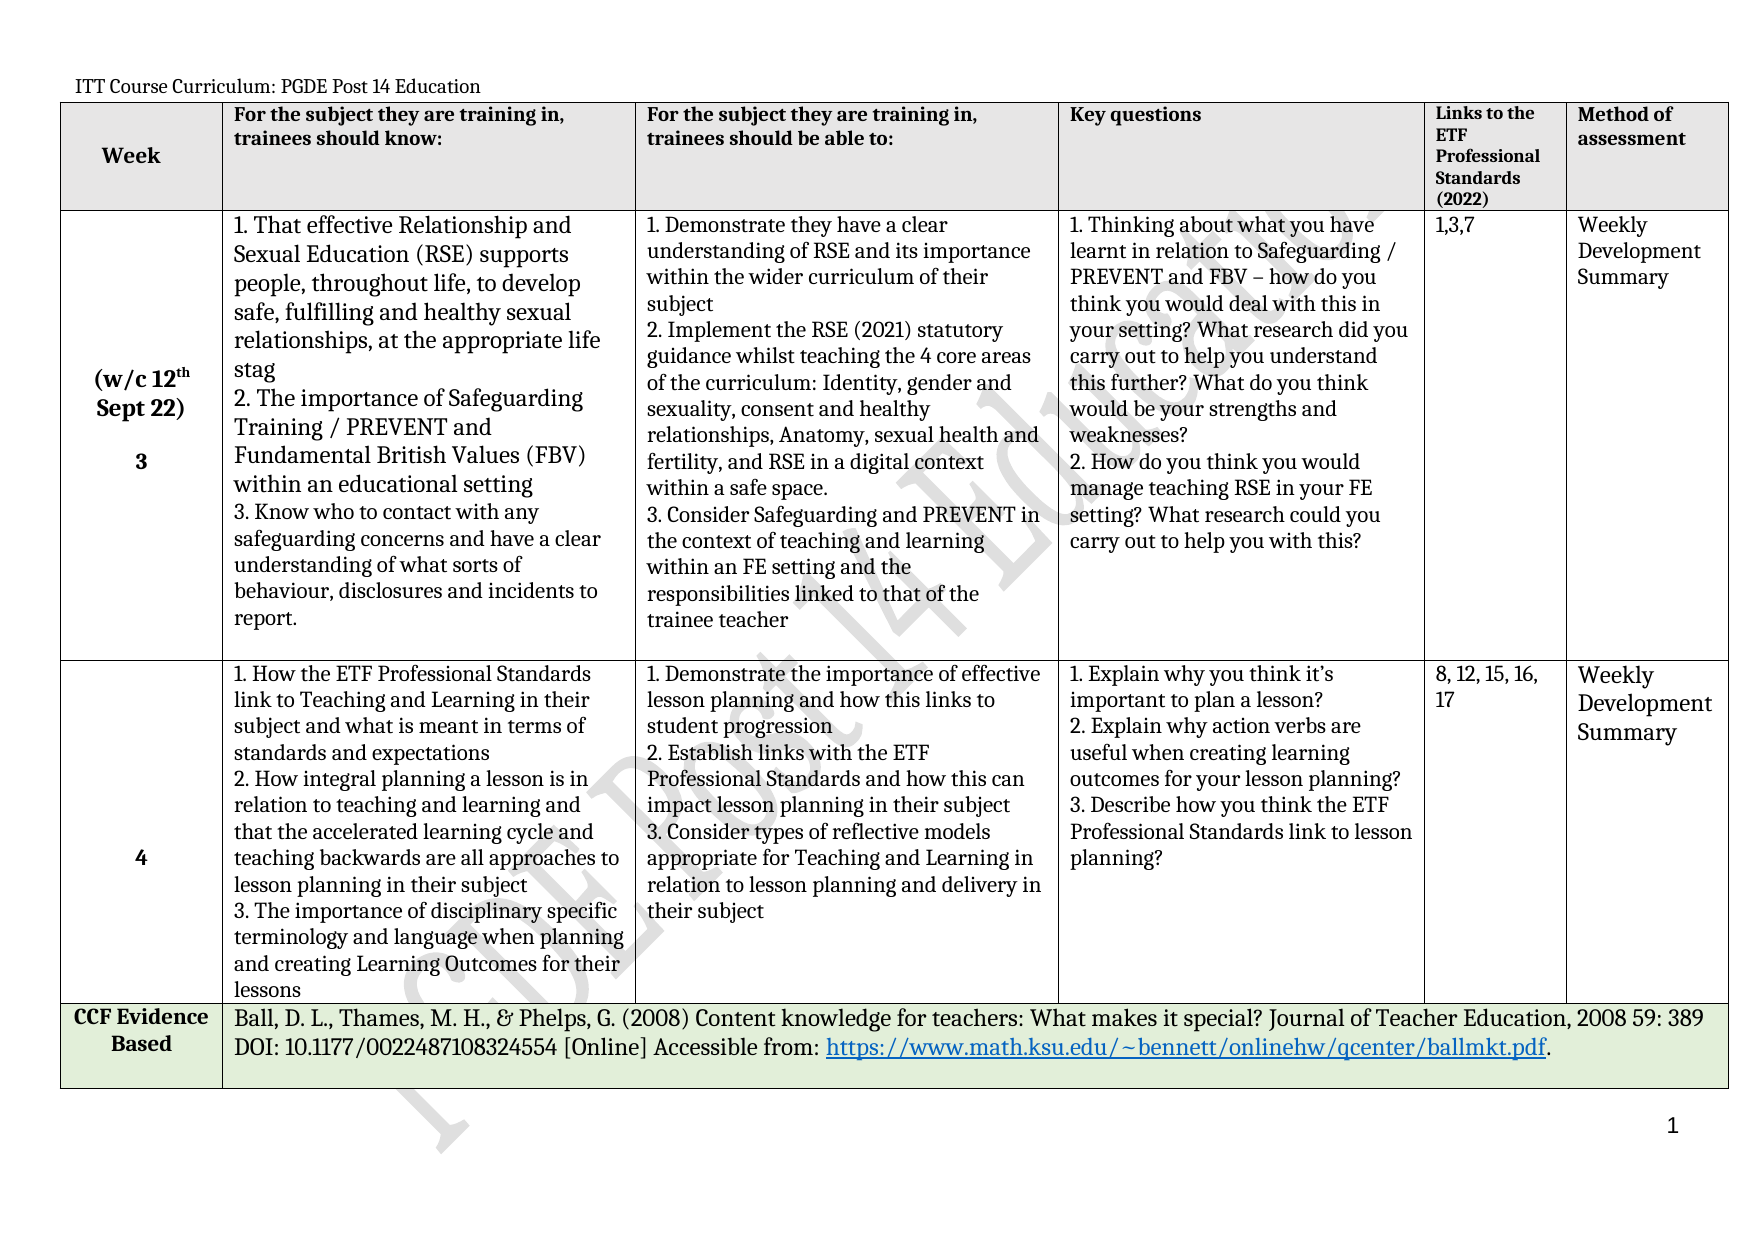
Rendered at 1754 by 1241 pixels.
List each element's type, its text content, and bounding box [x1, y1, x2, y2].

table_cell 1. Demonstrate the importance of effective lesson planning and how this links to student progression 2. Establish links with the ETF Professional Standards and how this can impact lesson planning in their subject 3. Consider types of reflective models appropriate for Teaching and Learning in relation to lesson planning and delivery in their subject [636, 661, 1058, 1003]
table_cell 1,3,7 [1425, 211, 1566, 659]
table_cell 1. That effective Relationship and Sexual Education (RSE) supports people, throughout life, to develop safe, fulfilling and healthy sexual relationships, at the appropriate life stag 2. The importance of Safeguarding Training / PREVENT and Fundamental British Values (FBV) within an educational setting 3. Know who to contact with any safeguarding concerns and have a clear understanding of what sorts of behaviour, disclosures and incidents to report. [223, 211, 635, 659]
table_cell CCF Evidence Based [61, 1004, 222, 1088]
table_cell 1. How the ETF Professional Standards link to Teaching and Learning in their subject and what is meant in terms of standards and expectations 2. How integral planning a lesson is in relation to teaching and learning and that the accelerated learning cycle and teaching backwards are all approaches to lesson planning in their subject 3. The importance of disciplinary specific terminology and language when planning and creating Learning Outcomes for their lessons [223, 661, 635, 1003]
table_cell 1. Thinking about what you have learnt in relation to Safeguarding / PREVENT and FBV – how do you think you would deal with this in your setting? What research did you carry out to help you understand this further? What do you think would be your strengths and weaknesses? 2. How do you think you would manage teaching RSE in your FE setting? What research could you carry out to help you with this? [1059, 211, 1424, 659]
table_cell 1. Demonstrate they have a clear understanding of RSE and its importance within the wider curriculum of their subject 2. Implement the RSE (2021) statutory guidance whilst teaching the 4 core areas of the curriculum: Identity, gender and sexuality, consent and healthy relationships, Anatomy, sexual health and fertility, and RSE in a digital context within a safe space. 3. Consider Safeguarding and PREVENT in the context of teaching and learning within an FE setting and the responsibilities linked to that of the trainee teacher [636, 211, 1058, 659]
table_cell 1. Explain why you think it’s important to plan a lesson? 2. Explain why action verbs are useful when creating learning outcomes for your lesson planning? 3. Describe how you think the ETF Professional Standards link to lesson planning? [1059, 661, 1424, 1003]
table_cell 8, 12, 15, 16, 17 [1425, 661, 1566, 1003]
table_header Links to the ETF Professional Standards (2022) [1425, 103, 1566, 210]
table_cell Weekly Development Summary [1567, 661, 1728, 1003]
table_cell Weekly Development Summary [1567, 211, 1728, 659]
table_cell 4 [61, 661, 222, 1003]
table_cell (w/c 12th Sept 22) 3 [61, 211, 222, 659]
table_header Key questions [1059, 103, 1424, 210]
table_header Method of assessment [1567, 103, 1728, 210]
table_header For the subject they are training in, trainees should know: [223, 103, 635, 210]
table_header For the subject they are training in, trainees should be able to: [636, 103, 1058, 210]
table_header Week [61, 103, 222, 210]
